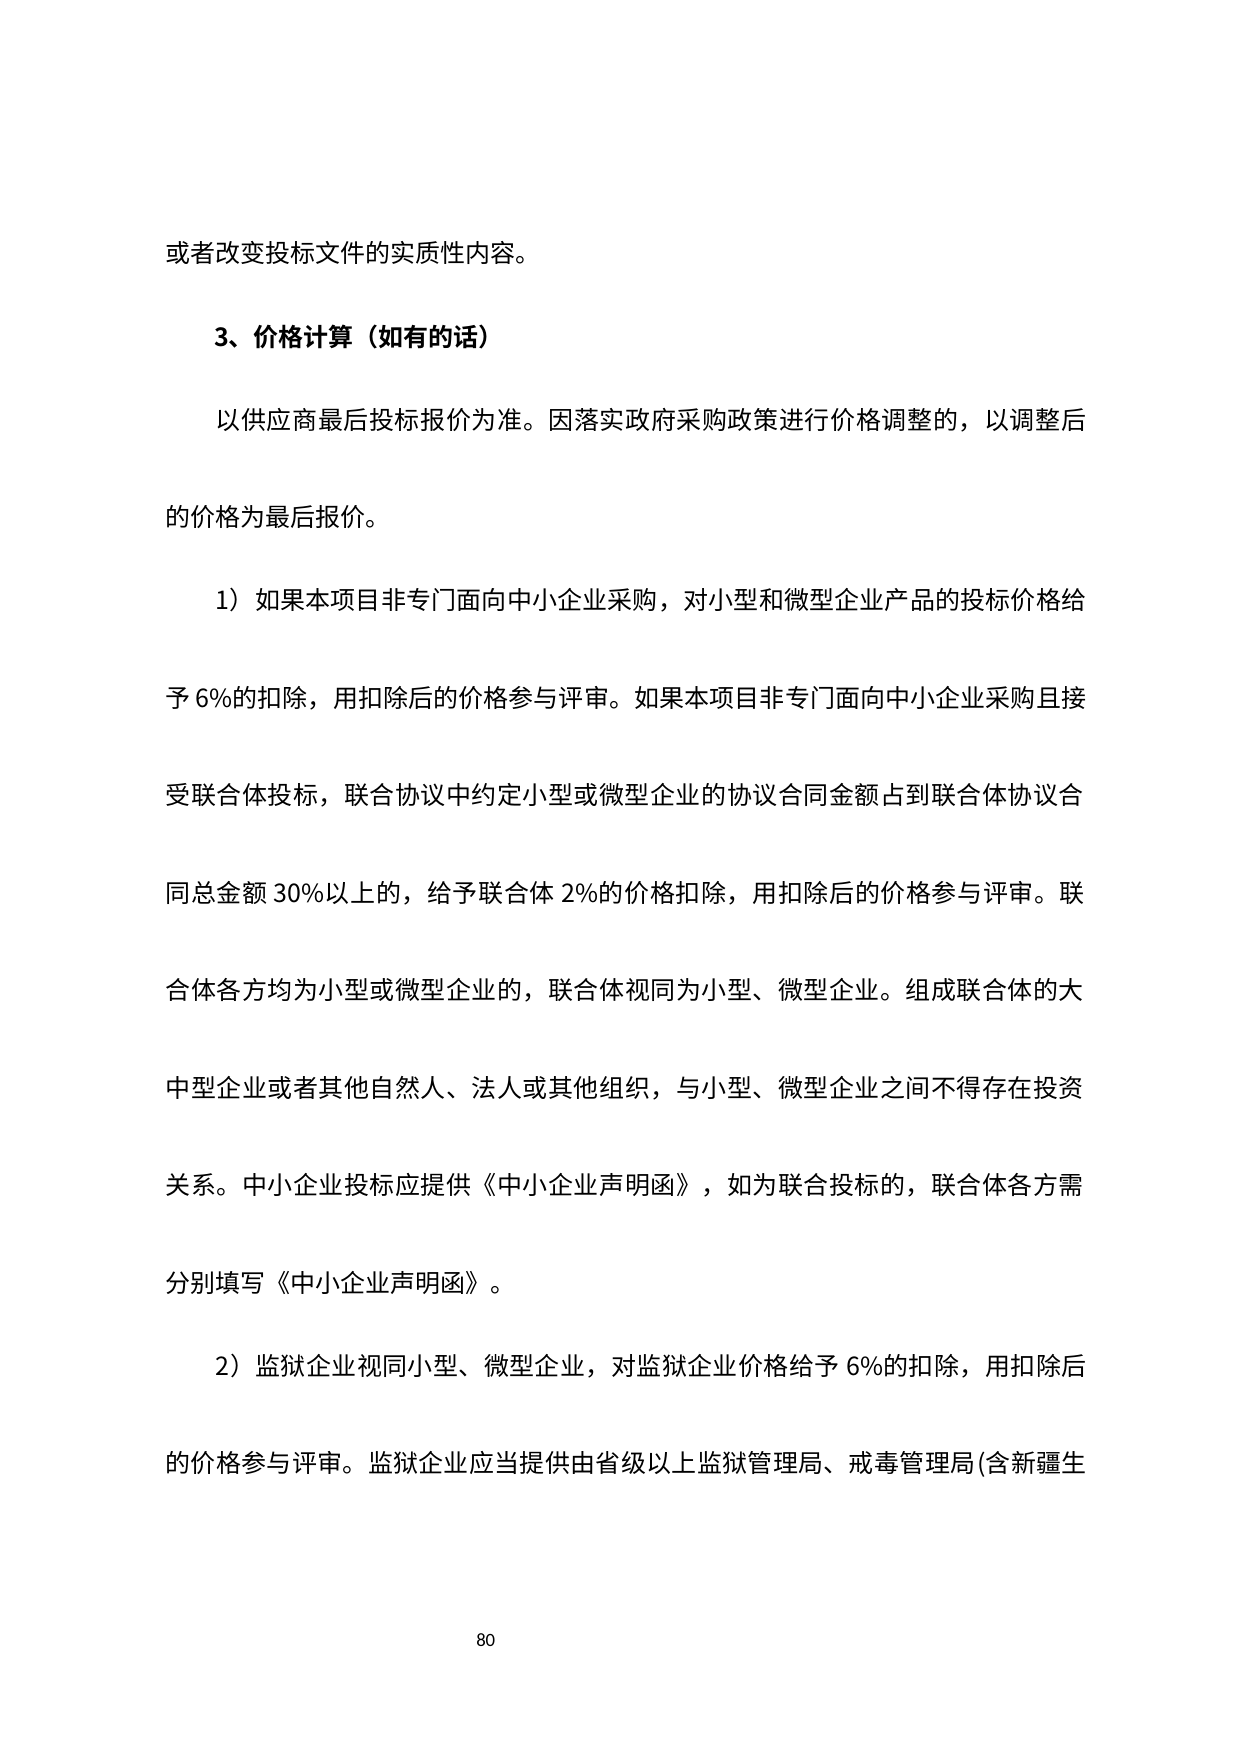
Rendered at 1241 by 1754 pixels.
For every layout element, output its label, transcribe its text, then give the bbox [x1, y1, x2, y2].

text 1）如果本项目非专门面向中小企业采购，对小型和微型企业产品的投标价格给予6%的扣除，用扣除后的价格参与评审。如果本项目非专门面向中小企业采购且接受联合体投标，联合协议中约定小型或微型企业的协议合同金额占到联合体协议合同总金额30%以上的，给予联合体2%的价格扣除，用扣除后的价格参与评审。联合体各方均为小型或微型企业的，联合体视同为小型、微型企业。组成联合体的大中型企业或者其他自然人、法人或其他组织，与小型、微型企业之间不得存在投资关系。中小企业投标应提供《中小企业声明函》，如为联合投标的，联合体各方需分别填写《中小企业声明函》。 [165, 566, 1087, 1314]
text 以供应商最后投标报价为准。因落实政府采购政策进行价格调整的，以调整后的价格为最后报价。 [165, 386, 1087, 548]
text 3、价格计算（如有的话） [165, 303, 1087, 368]
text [165, 1332, 1087, 1494]
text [165, 219, 1087, 284]
